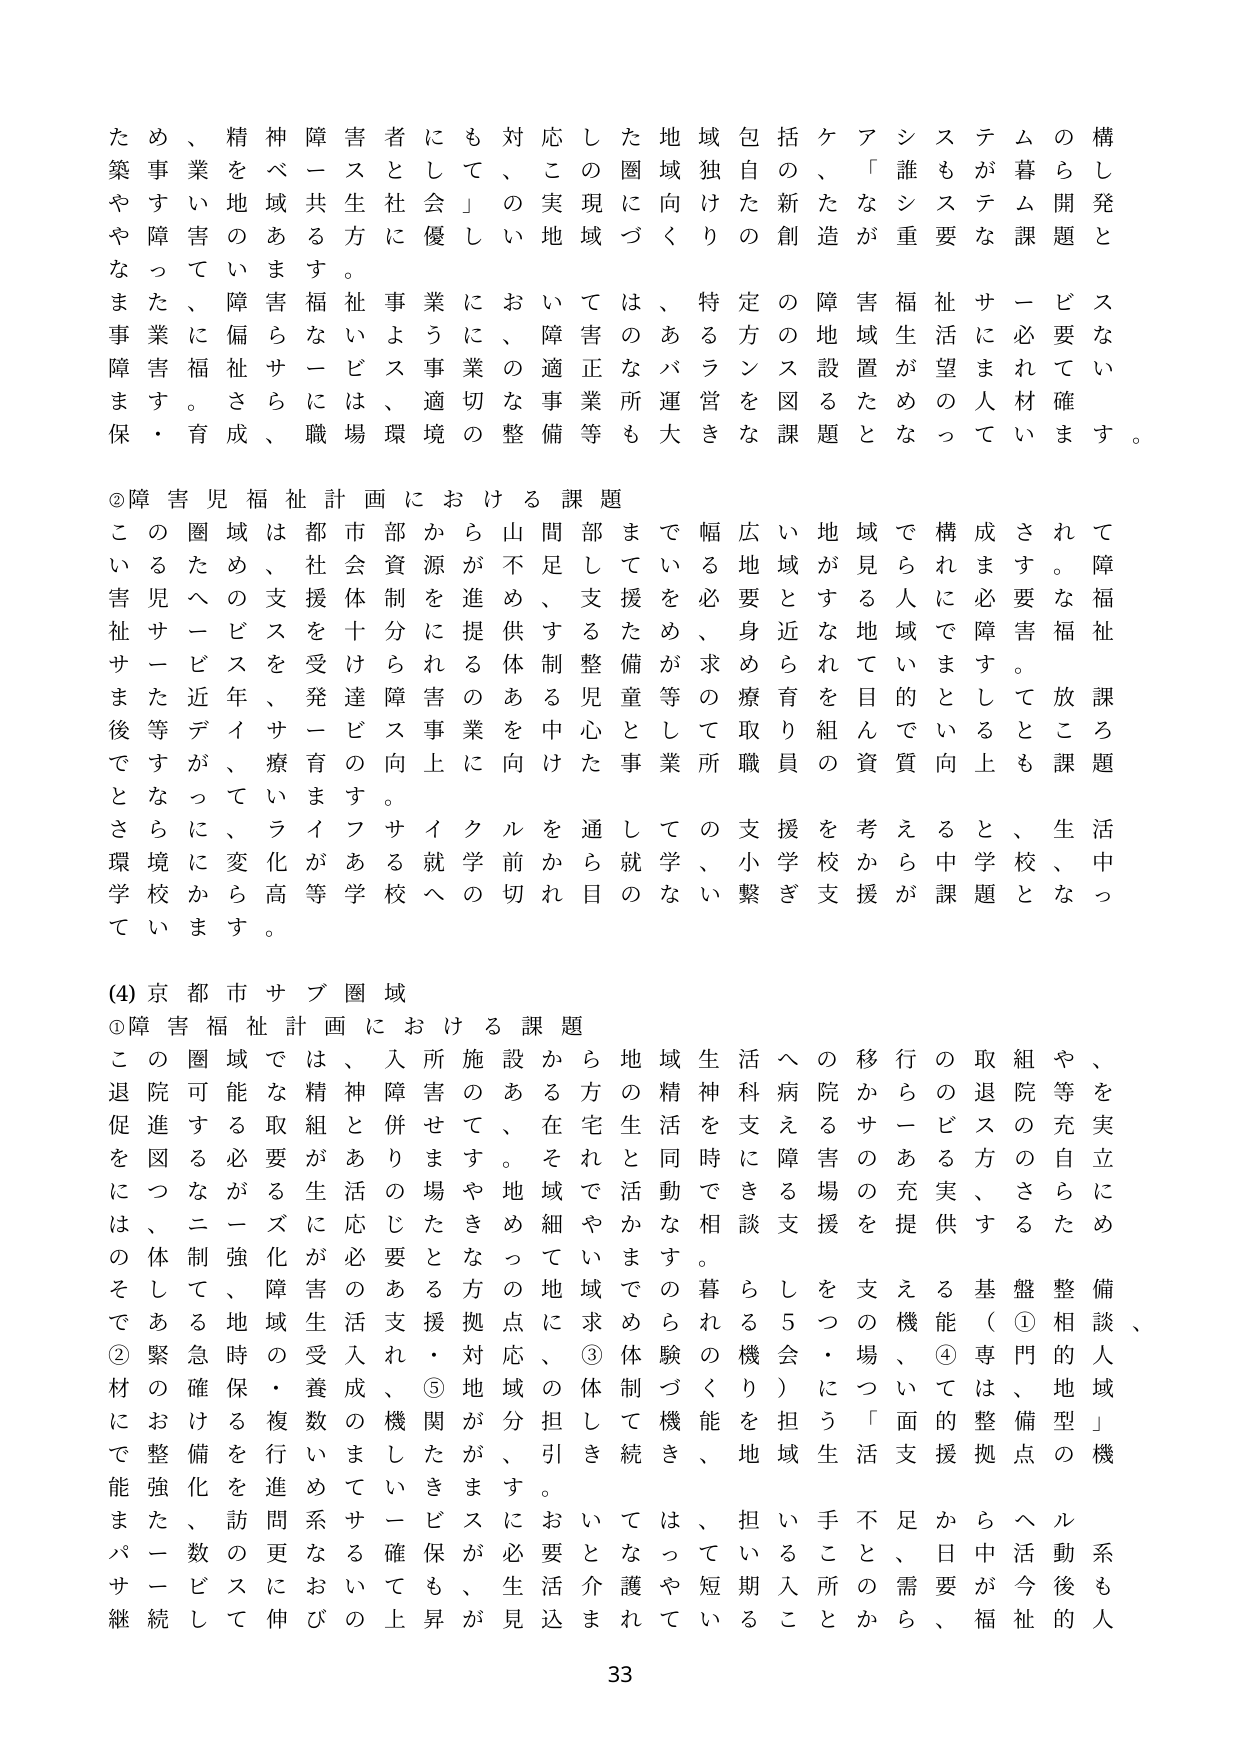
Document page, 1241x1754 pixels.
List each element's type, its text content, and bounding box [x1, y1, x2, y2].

text また、障害福祉事業においては、特定の障害福祉サービス事業に偏らないように、障害のある方の地域生活に必要な障害福祉サービス事業の適正なバランス設置が望まれています。さらには、適切な事業所運営を図るための人材確保・育成、職場環境の整備等も大きな課題となっています。 [108, 284, 1132, 449]
text (4) 京都市サブ圏域 [108, 976, 1132, 1009]
text ①障害福祉計画における課題 [108, 1009, 1132, 1042]
text また近年、発達障害のある児童等の療育を目的として放課後等デイサービス事業を中心として取り組んでいるところですが、療育の向上に向けた事業所職員の資質向上も課題となっています。 [108, 679, 1132, 811]
text この圏域では、入所施設から地域生活への移行の取組や、退院可能な精神障害のある方の精神科病院からの退院等を促進する取組と併せて、在宅生活を支えるサービスの充実を図る必要があります。それと同時に障害のある方の自立につながる生活の場や地域で活動できる場の充実、さらには、ニーズに応じたきめ細やかな相談支援を提供するための体制強化が必要となっています。 [108, 1042, 1132, 1272]
text そして、障害のある方の地域での暮らしを支える基盤整備である地域生活支援拠点に求められる５つの機能（①相談、②緊急時の受入れ・対応、③体験の機会・場、④専門的人材の確保・養成、⑤地域の体制づくり）については、地域における複数の機関が分担して機能を担う「面的整備型」で整備を行いましたが、引き続き、地域生活支援拠点の機能強化を進めていきます。 [108, 1272, 1132, 1502]
text さらに、ライフサイクルを通しての支援を考えると、生活環境に変化がある就学前から就学、小学校から中学校、中学校から高等学校への切れ目のない繋ぎ支援が課題となっています。 [108, 811, 1132, 943]
text この圏域は都市部から山間部まで幅広い地域で構成されているため、社会資源が不足している地域が見られます。障害児への支援体制を進め、支援を必要とする人に必要な福祉サービスを十分に提供するため、身近な地域で障害福祉サービスを受けられる体制整備が求められています。 [108, 515, 1132, 679]
text ②障害児福祉計画における課題 [108, 482, 1132, 515]
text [108, 1502, 1132, 1634]
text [108, 120, 1132, 284]
